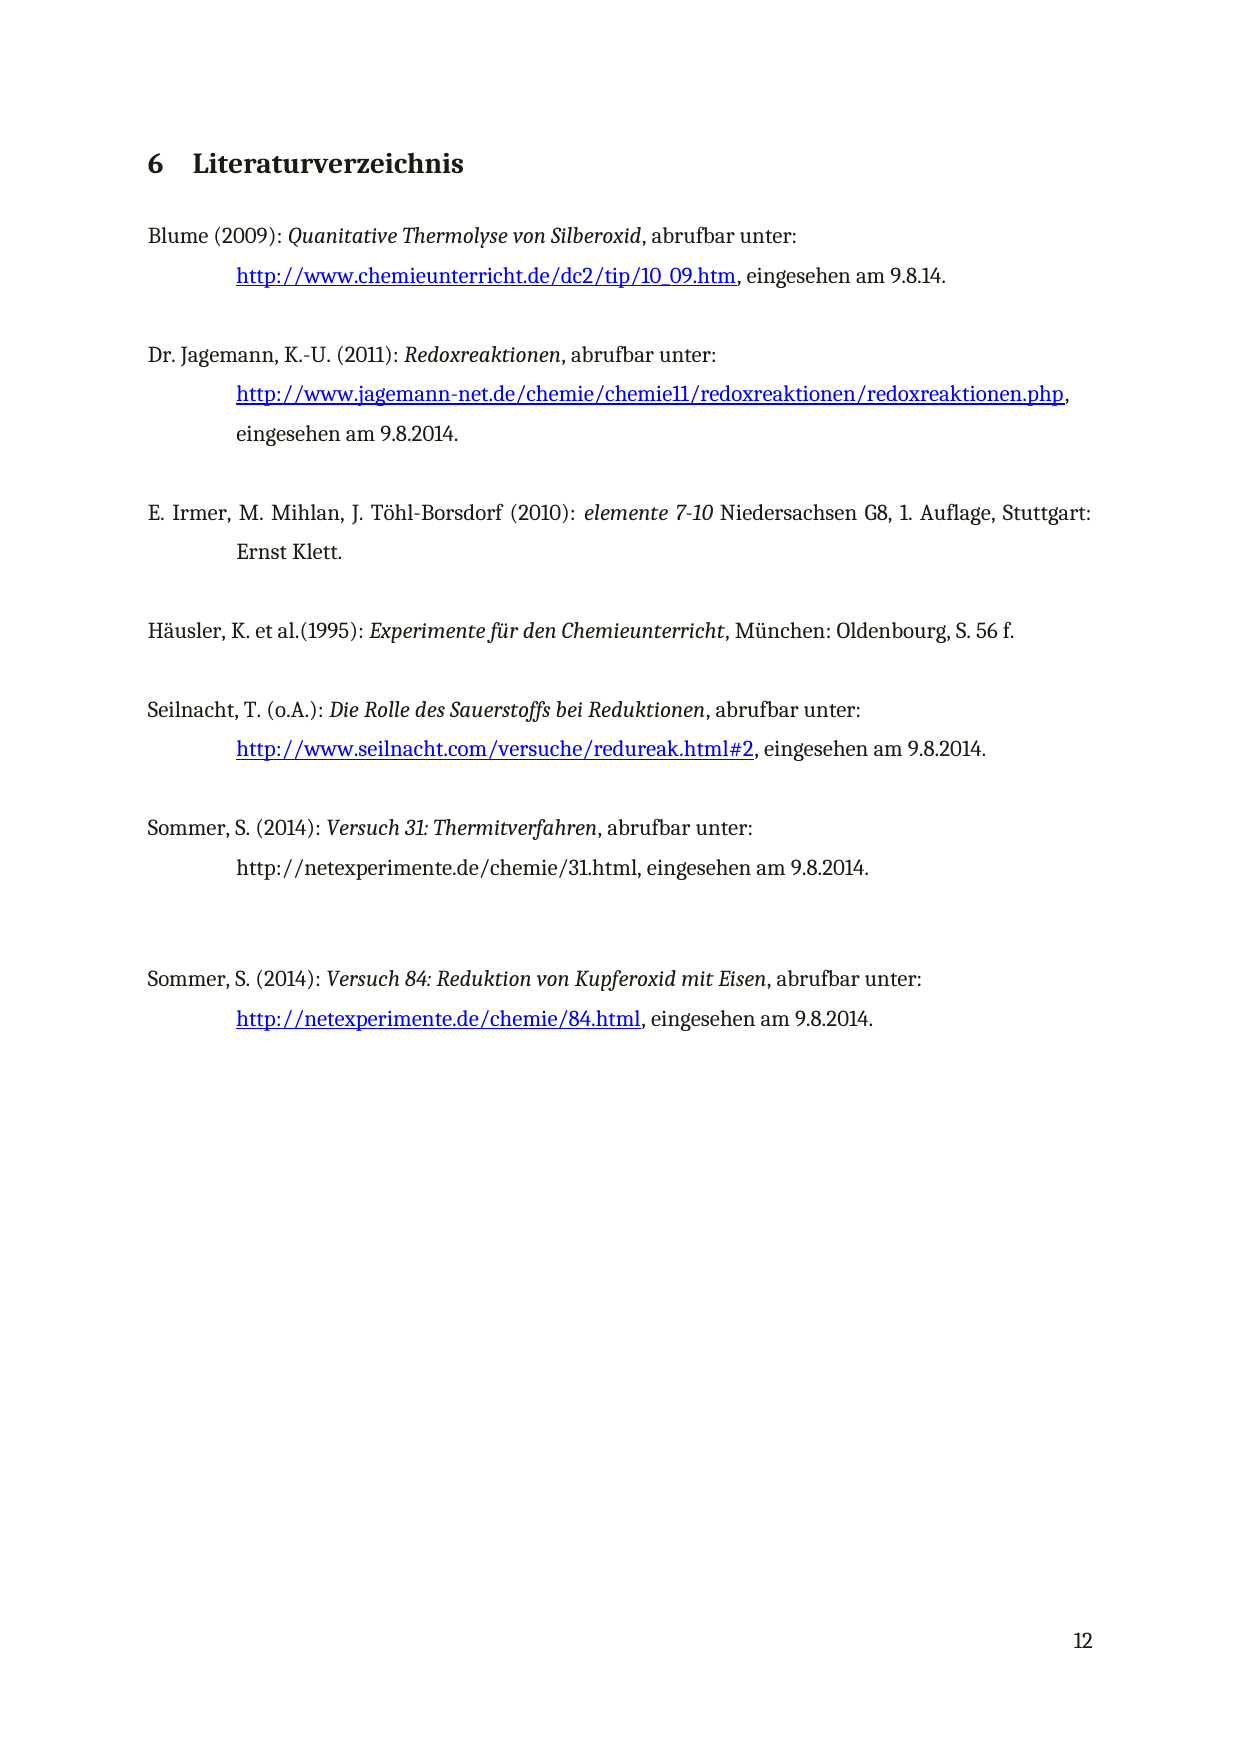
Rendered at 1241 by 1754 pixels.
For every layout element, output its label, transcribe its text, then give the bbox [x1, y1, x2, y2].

text Sommer, S. (2014): Versuch 84: Reduktion von Kupferoxid mit Eisen, abrufbar unter: http://netexperimente.de/chemie/84.html, eingesehen am 9.8.2014. [148, 966, 1093, 1032]
text Sommer, S. (2014): Versuch 31: Thermitverfahren, abrufbar unter: http://netexperimente.de/chemie/31.html, eingesehen am 9.8.2014. [148, 815, 1093, 881]
text Blume (2009): Quanitative Thermolyse von Silberoxid, abrufbar unter: http://www.chemieunterricht.de/dc2/tip/10_09.htm, eingesehen am 9.8.14. [148, 223, 1093, 289]
text Dr. Jagemann, K.-U. (2011): Redoxreaktionen, abrufbar unter: http://www.jagemann-net.de/chemie/chemie11/redoxreaktionen/redoxreaktionen.php, eingesehen am 9.8.2014. [148, 341, 1093, 447]
text Häusler, K. et al.(1995): Experimente für den Chemieunterricht, München: Oldenbourg, S. 56 f. [148, 618, 1093, 644]
text E. Irmer, M. Mihlan, J. Töhl-Borsdorf (2010): elemente 7-10 Niedersachsen G8, 1. Auflage, Stuttgart: Ernst Klett. [148, 499, 1093, 565]
subtitle Literaturverzeichnis [148, 148, 1093, 181]
text Seilnacht, T. (o.A.): Die Rolle des Sauerstoffs bei Reduktionen, abrufbar unter: http://www.seilnacht.com/versuche/redureak.html#2, eingesehen am 9.8.2014. [148, 697, 1093, 762]
